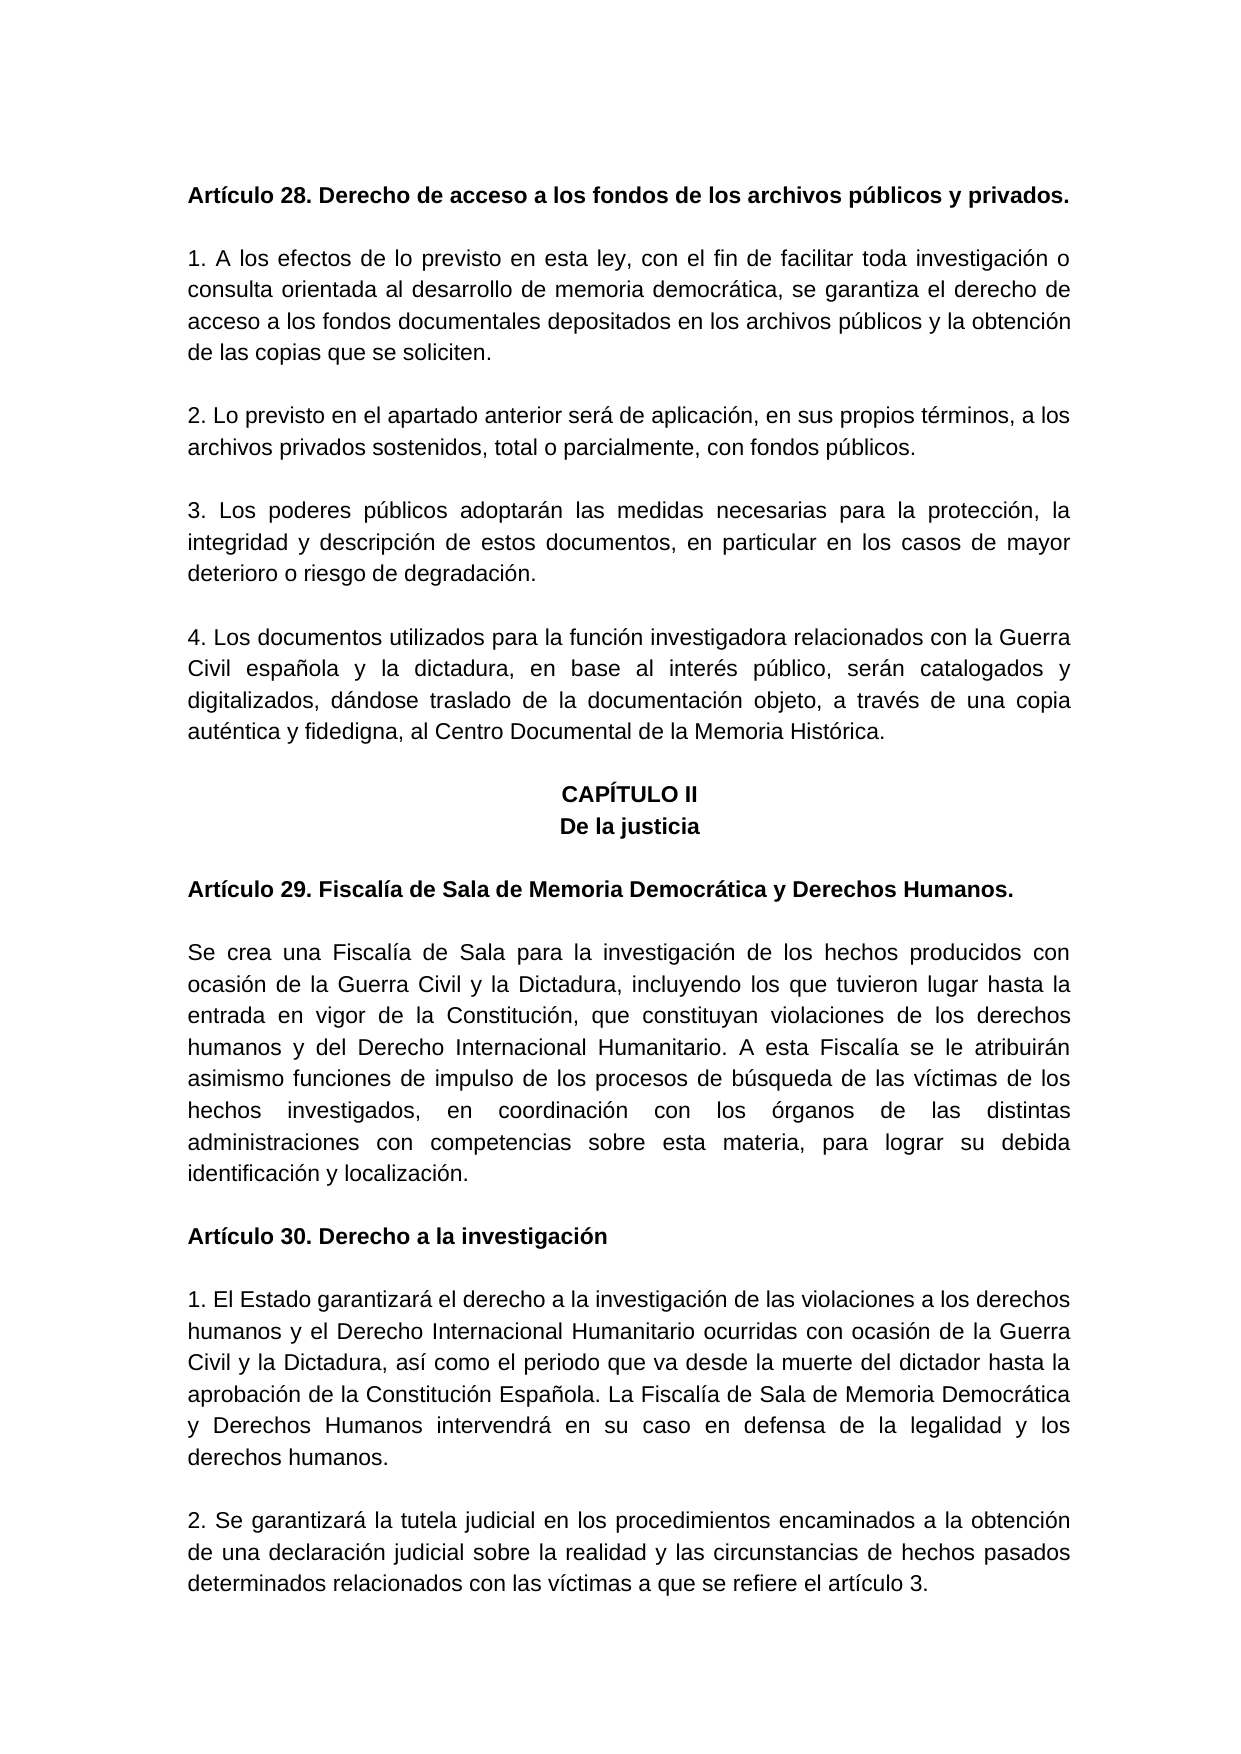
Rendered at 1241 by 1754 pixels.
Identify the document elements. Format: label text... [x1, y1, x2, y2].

text 1. A los efectos de lo previsto en esta ley, con el fin de facilitar toda investigación o consulta orientada al desarrollo de memoria democrática, se garantiza el derecho de acceso a los fondos documentales depositados en los archivos públicos y la obtención de las copias que se soliciten. [187, 245, 1071, 366]
text 2. Se garantizará la tutela judicial en los procedimientos encaminados a la obtención de una declaración judicial sobre la realidad y las circunstancias de hechos pasados determinados relacionados con las víctimas a que se refiere el artículo 3. [187, 1507, 1071, 1597]
text 2. Lo previsto en el apartado anterior será de aplicación, en sus propios términos, a los archivos privados sostenidos, total o parcialmente, con fondos públicos. [187, 402, 1071, 460]
text CAPÍTULO II [187, 781, 1071, 808]
text De la justicia [187, 813, 1071, 839]
text Artículo 29. Fiscalía de Sala de Memoria Democrática y Derechos Humanos. [187, 876, 1071, 902]
text Artículo 28. Derecho de acceso a los fondos de los archivos públicos y privados. [187, 182, 1071, 208]
text 3. Los poderes públicos adoptarán las medidas necesarias para la protección, la integridad y descripción de estos documentos, en particular en los casos de mayor deterioro o riesgo de degradación. [187, 497, 1071, 587]
text 1. El Estado garantizará el derecho a la investigación de las violaciones a los derechos humanos y el Derecho Internacional Humanitario ocurridas con ocasión de la Guerra Civil y la Dictadura, así como el periodo que va desde la muerte del dictador hasta la aprobación de la Constitución Española. La Fiscalía de Sala de Memoria Democrática y Derechos Humanos intervendrá en su caso en defensa de la legalidad y los derechos humanos. [187, 1286, 1071, 1470]
text 4. Los documentos utilizados para la función investigadora relacionados con la Guerra Civil española y la dictadura, en base al interés público, serán catalogados y digitalizados, dándose traslado de la documentación objeto, a través de una copia auténtica y fidedigna, al Centro Documental de la Memoria Histórica. [187, 623, 1071, 744]
text Artículo 30. Derecho a la investigación [187, 1223, 1071, 1249]
text Se crea una Fiscalía de Sala para la investigación de los hechos producidos con ocasión de la Guerra Civil y la Dictadura, incluyendo los que tuvieron lugar hasta la entrada en vigor de la Constitución, que constituyan violaciones de los derechos humanos y del Derecho Internacional Humanitario. A esta Fiscalía se le atribuirán asimismo funciones de impulso de los procesos de búsqueda de las víctimas de los hechos investigados, en coordinación con los órganos de las distintas administraciones con competencias sobre esta materia, para lograr su debida identificación y localización. [187, 939, 1071, 1186]
